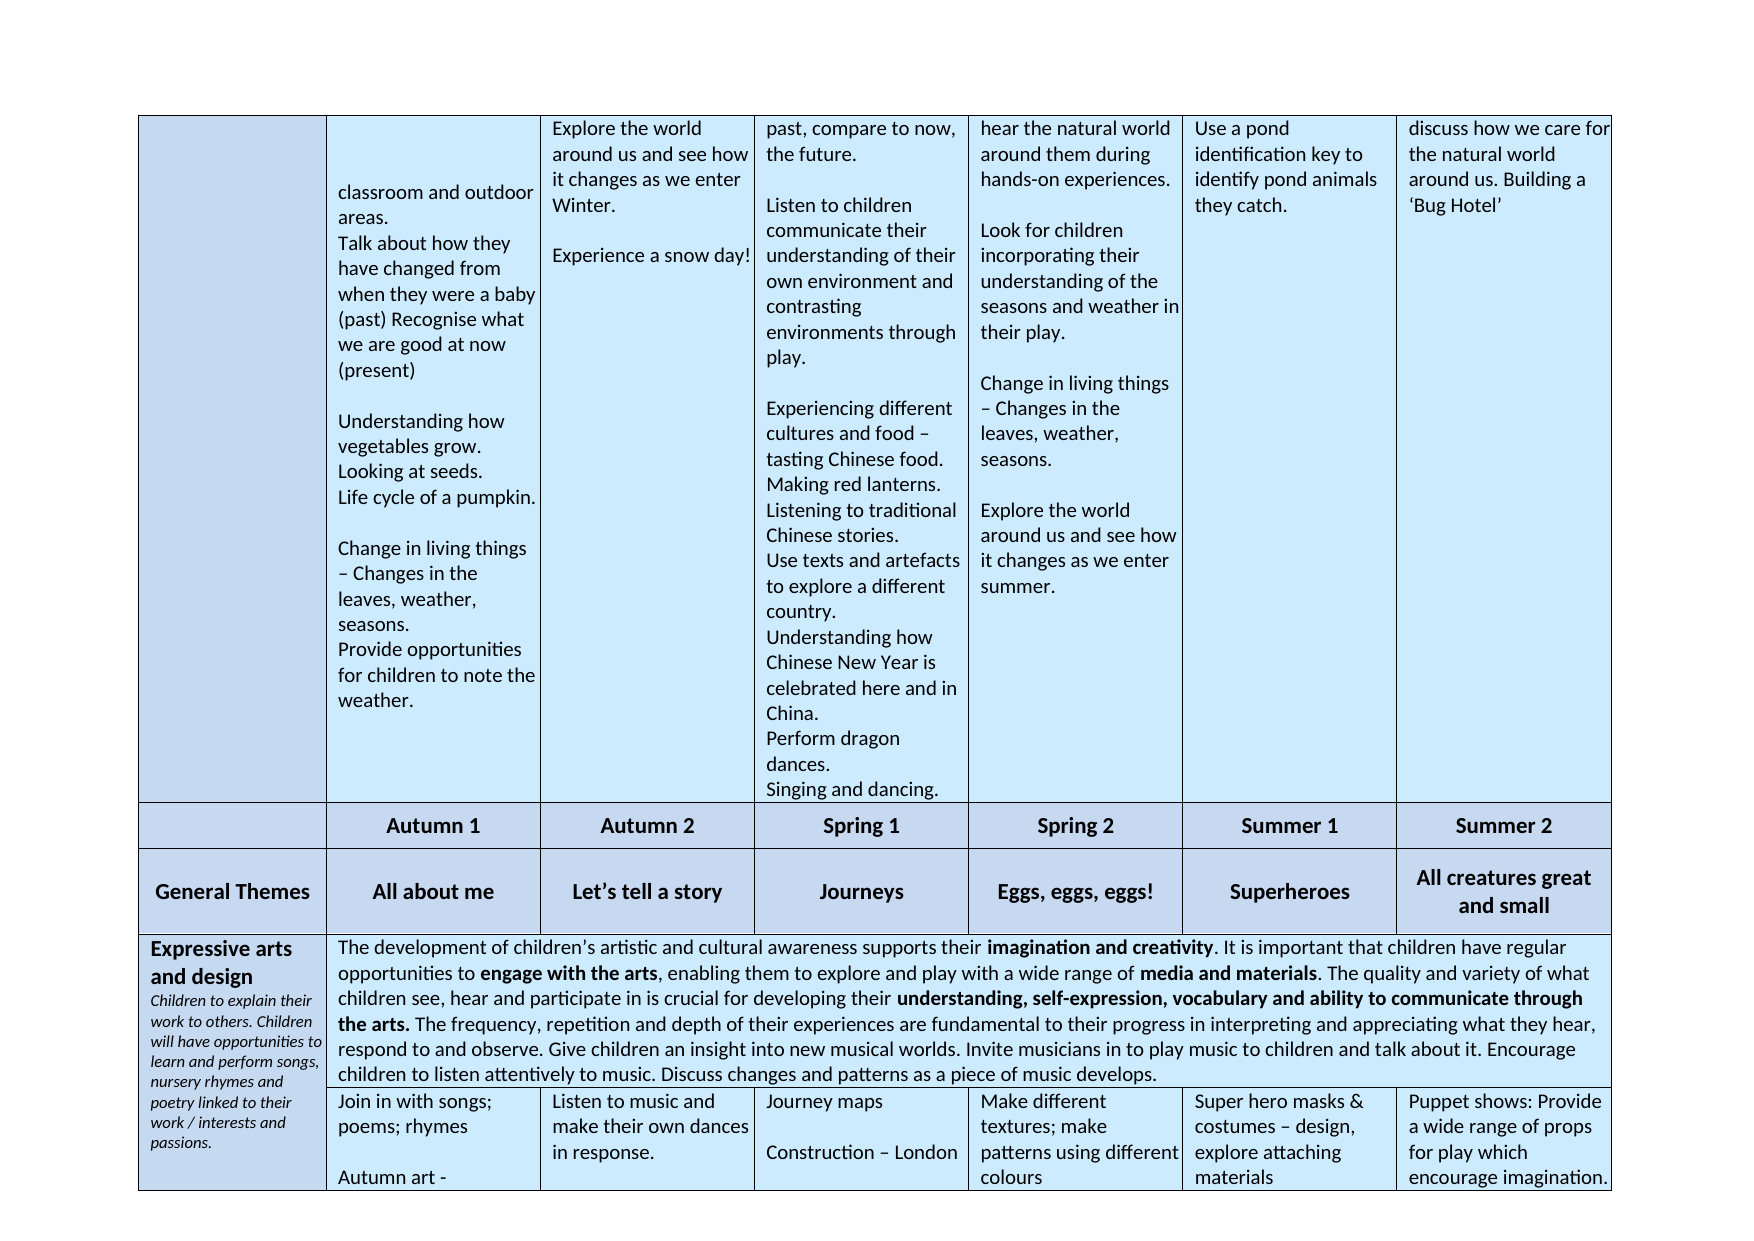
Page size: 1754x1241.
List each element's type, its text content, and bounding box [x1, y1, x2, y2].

table_cell Journeys [755, 849, 968, 933]
table_cell [139, 803, 326, 848]
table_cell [969, 1088, 1182, 1190]
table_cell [1397, 1088, 1611, 1190]
table_cell The development of children’s artistic and cultural awareness supports their imagination and creativity. It is important that children have regular opportunities to engage with the arts, enabling them to explore and play with a wide range of media and materials. The quality and variety of what children see, hear and participate in is crucial for developing their understanding, self-expression, vocabulary and ability to communicate through the arts. The frequency, repetition and depth of their experiences are fundamental to their progress in interpreting and appreciating what they hear, respond to and observe. Give children an insight into new musical worlds. Invite musicians in to play music to children and talk about it. Encourage children to listen attentively to music. Discuss changes and patterns as a piece of music develops. [327, 935, 1611, 1087]
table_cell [541, 1088, 754, 1190]
table_cell Eggs, eggs, eggs! [969, 849, 1182, 933]
table_cell Let’s tell a story [541, 849, 754, 933]
table_cell Spring 1 [755, 803, 968, 848]
table_cell Autumn 2 [541, 803, 754, 848]
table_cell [327, 116, 540, 802]
table_cell All about me [327, 849, 540, 933]
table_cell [327, 1088, 540, 1190]
table_cell Summer 2 [1397, 803, 1611, 848]
table_cell Spring 2 [969, 803, 1182, 848]
table_cell All creatures great and small [1397, 849, 1611, 933]
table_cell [755, 1088, 968, 1190]
table_cell Autumn 1 [327, 803, 540, 848]
table_cell Summer 1 [1183, 803, 1396, 848]
table_cell Expressive arts and design Children to explain their work to others. Children will have opportunities to learn and perform songs, nursery rhymes and poetry linked to their work / interests and passions. Creating with Materials Being imaginative and expressive [139, 935, 326, 1190]
table_cell Superheroes [1183, 849, 1396, 933]
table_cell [1183, 116, 1396, 802]
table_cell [541, 116, 754, 802]
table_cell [1397, 116, 1611, 802]
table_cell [969, 116, 1182, 802]
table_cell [1183, 1088, 1396, 1190]
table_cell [755, 116, 968, 802]
table_cell General Themes [139, 849, 326, 933]
